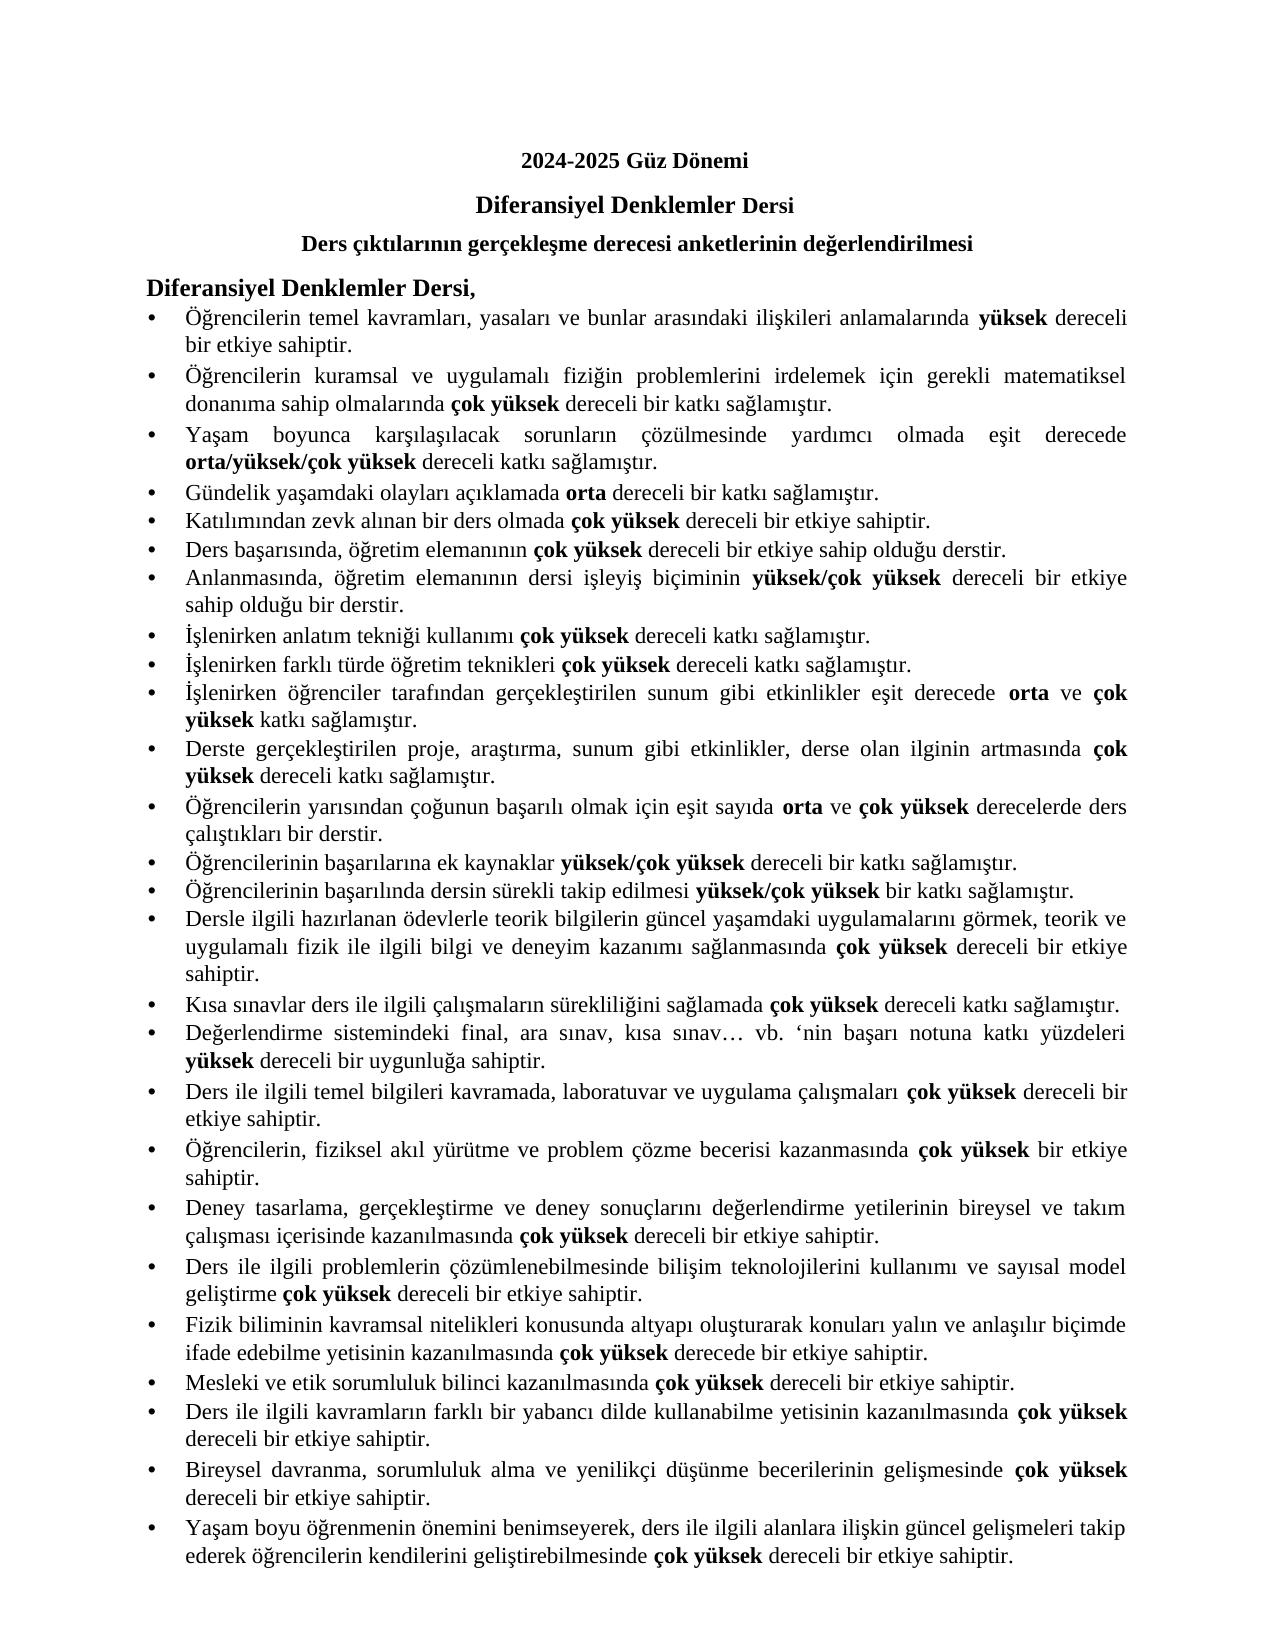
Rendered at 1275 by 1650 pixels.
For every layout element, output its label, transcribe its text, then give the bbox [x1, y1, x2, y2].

list Kısa sınavlar ders ile ilgili çalışmaların sürekliliğini sağlamada çok yüksek dereceli katkı sağlamıştır. [148, 991, 1127, 1017]
list Öğrencilerin kuramsal ve uygulamalı fiziğin problemlerini irdelemek için gerekli matematiksel donanıma sahip olmalarında çok yüksek dereceli bir katkı sağlamıştır. [148, 362, 1127, 416]
list Bireysel davranma, sorumluluk alma ve yenilikçi düşünme becerilerinin gelişmesinde çok yüksek dereceli bir etkiye sahiptir. [148, 1456, 1127, 1510]
list Ders başarısında, öğretim elemanının çok yüksek dereceli bir etkiye sahip olduğu derstir. [148, 536, 1127, 562]
list İşlenirken farklı türde öğretim teknikleri çok yüksek dereceli katkı sağlamıştır. [148, 651, 1127, 677]
list Dersle ilgili hazırlanan ödevlerle teorik bilgilerin güncel yaşamdaki uygulamalarını görmek, teorik ve uygulamalı fizik ile ilgili bilgi ve deneyim kazanımı sağlanmasında çok yüksek dereceli bir etkiye sahiptir. [148, 905, 1127, 987]
list Anlanmasında, öğretim elemanının dersi işleyiş biçiminin yüksek/çok yüksek dereceli bir etkiye sahip olduğu bir derstir. [148, 564, 1127, 618]
list Yaşam boyunca karşılaşılacak sorunların çözülmesinde yardımcı olmada eşit derecede orta/yüksek/çok yüksek dereceli katkı sağlamıştır. [148, 421, 1127, 474]
list Öğrencilerinin başarılarına ek kaynaklar yüksek/çok yüksek dereceli bir katkı sağlamıştır. [148, 849, 1127, 875]
list Deney tasarlama, gerçekleştirme ve deney sonuçlarını değerlendirme yetilerinin bireysel ve takım çalışması içerisinde kazanılmasında çok yüksek dereceli bir etkiye sahiptir. [148, 1194, 1127, 1248]
list İşlenirken öğrenciler tarafından gerçekleştirilen sunum gibi etkinlikler eşit derecede orta ve çok yüksek katkı sağlamıştır. [148, 679, 1127, 733]
list İşlenirken anlatım tekniği kullanımı çok yüksek dereceli katkı sağlamıştır. [148, 622, 1127, 649]
list Ders ile ilgili kavramların farklı bir yabancı dilde kullanabilme yetisinin kazanılmasında çok yüksek dereceli bir etkiye sahiptir. [148, 1398, 1127, 1452]
text 2024-2025 Güz Dönemi [148, 148, 1122, 174]
list Öğrencilerin temel kavramları, yasaları ve bunlar arasındaki ilişkileri anlamalarında yüksek dereceli bir etkiye sahiptir. [148, 304, 1127, 358]
list Mesleki ve etik sorumluluk bilinci kazanılmasında çok yüksek dereceli bir etkiye sahiptir. [148, 1369, 1127, 1396]
list Öğrencilerin, fiziksel akıl yürütme ve problem çözme becerisi kazanmasında çok yüksek bir etkiye sahiptir. [148, 1136, 1127, 1190]
text Ders çıktılarının gerçekleşme derecesi anketlerinin değerlendirilmesi [148, 231, 1127, 257]
text Diferansiyel Denklemler Dersi, [146, 273, 1127, 302]
list Fizik biliminin kavramsal nitelikleri konusunda altyapı oluşturarak konuları yalın ve anlaşılır biçimde ifade edebilme yetisinin kazanılmasında çok yüksek derecede bir etkiye sahiptir. [148, 1311, 1127, 1365]
list Derste gerçekleştirilen proje, araştırma, sunum gibi etkinlikler, derse olan ilginin artmasında çok yüksek dereceli katkı sağlamıştır. [148, 734, 1127, 788]
list Ders ile ilgili problemlerin çözümlenebilmesinde bilişim teknolojilerini kullanımı ve sayısal model geliştirme çok yüksek dereceli bir etkiye sahiptir. [148, 1253, 1127, 1307]
list Gündelik yaşamdaki olayları açıklamada orta dereceli bir katkı sağlamıştır. [148, 479, 1127, 505]
subtitle Diferansiyel Denklemler Dersi [148, 190, 1122, 219]
list Öğrencilerin yarısından çoğunun başarılı olmak için eşit sayıda orta ve çok yüksek derecelerde ders çalıştıkları bir derstir. [148, 793, 1127, 847]
list Yaşam boyu öğrenmenin önemini benimseyerek, ders ile ilgili alanlara ilişkin güncel gelişmeleri takip ederek öğrencilerin kendilerini geliştirebilmesinde çok yüksek dereceli bir etkiye sahiptir. [148, 1514, 1127, 1568]
list Ders ile ilgili temel bilgileri kavramada, laboratuvar ve uygulama çalışmaları çok yüksek dereceli bir etkiye sahiptir. [148, 1078, 1127, 1132]
list Katılımından zevk alınan bir ders olmada çok yüksek dereceli bir etkiye sahiptir. [148, 507, 1127, 534]
list Değerlendirme sistemindeki final, ara sınav, kısa sınav… vb. ‘nin başarı notuna katkı yüzdeleri yüksek dereceli bir uygunluğa sahiptir. [148, 1019, 1127, 1073]
list Öğrencilerinin başarılında dersin sürekli takip edilmesi yüksek/çok yüksek bir katkı sağlamıştır. [148, 877, 1127, 903]
